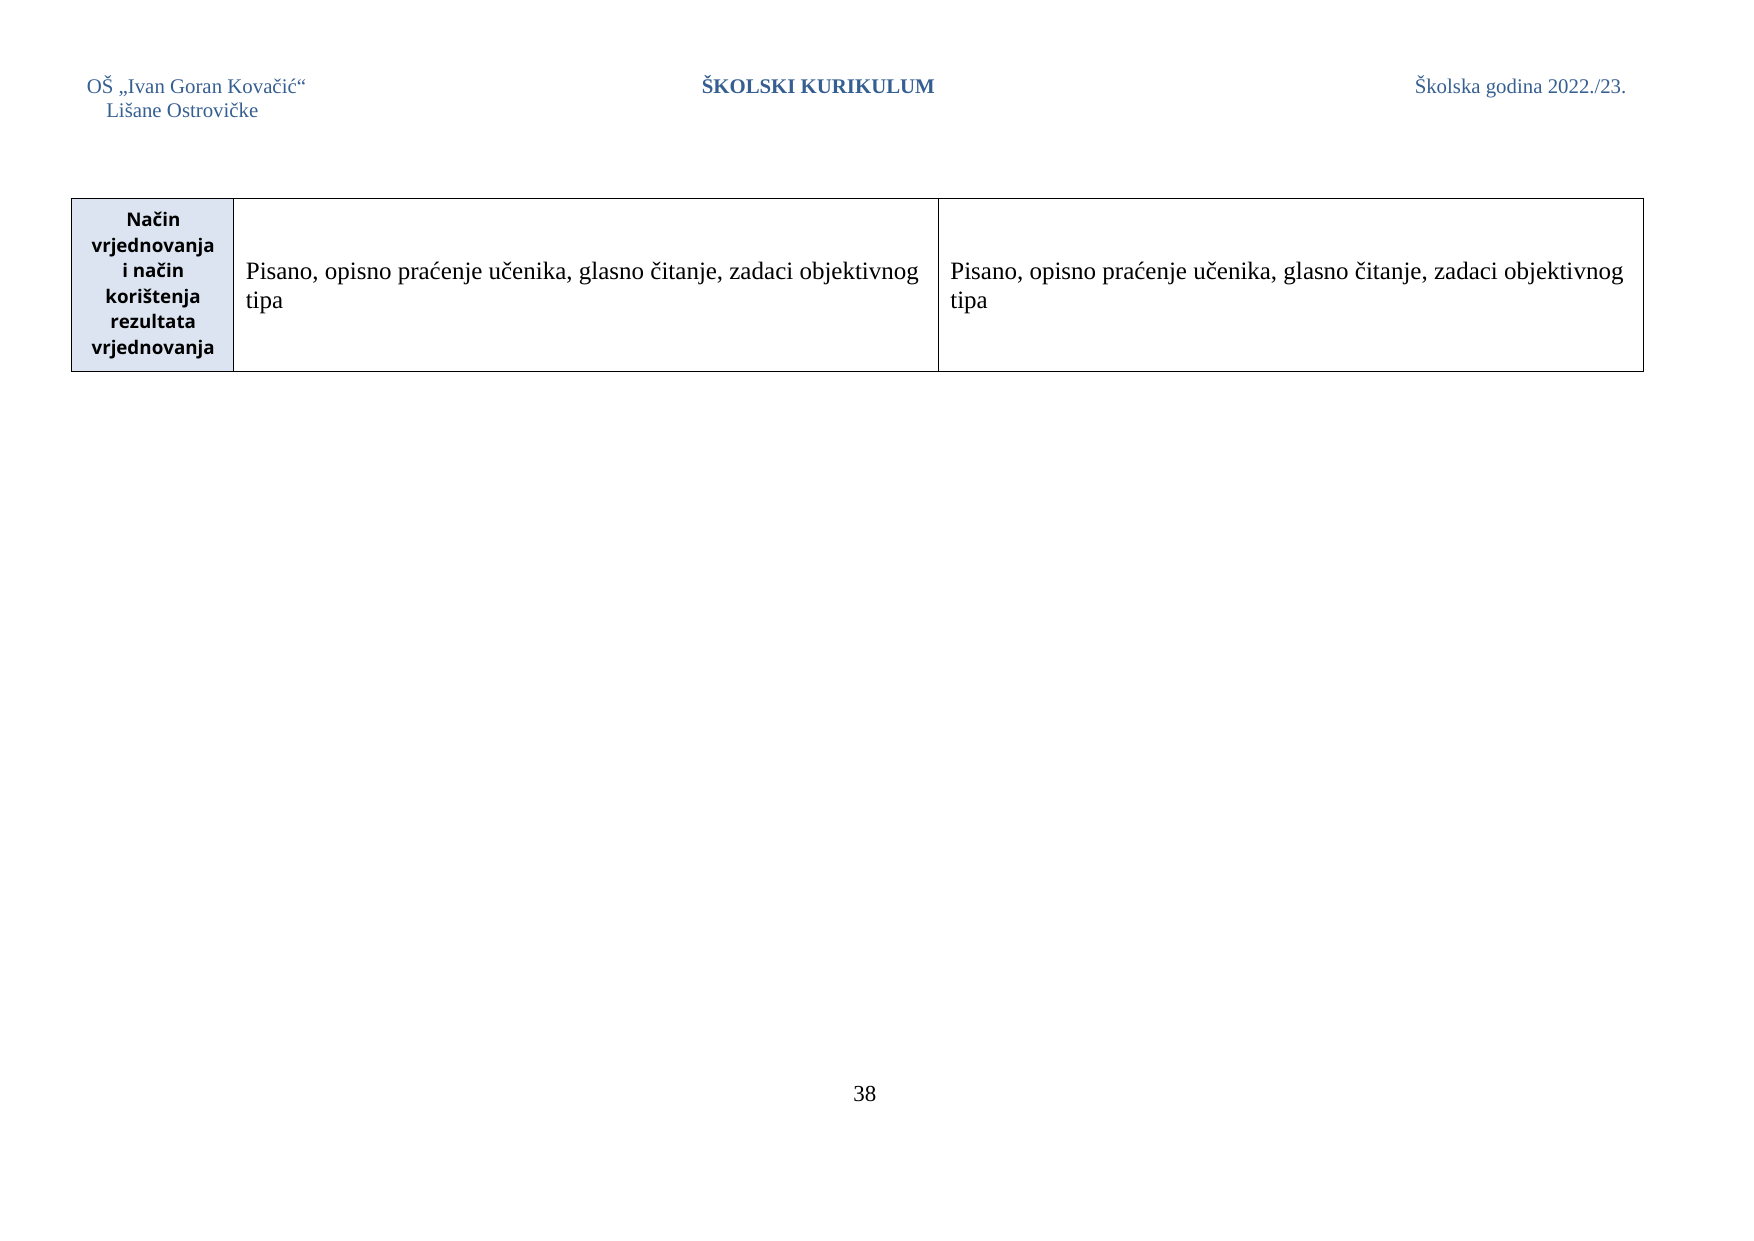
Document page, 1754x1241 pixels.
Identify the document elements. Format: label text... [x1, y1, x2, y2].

table_cell Način vrjednovanja i način korištenja rezultata vrjednovanja [72, 199, 233, 371]
table_cell Pisano, opisno praćenje učenika, glasno čitanje, zadaci objektivnog tipa [939, 199, 1643, 371]
table_cell Pisano, opisno praćenje učenika, glasno čitanje, zadaci objektivnog tipa [234, 199, 938, 371]
